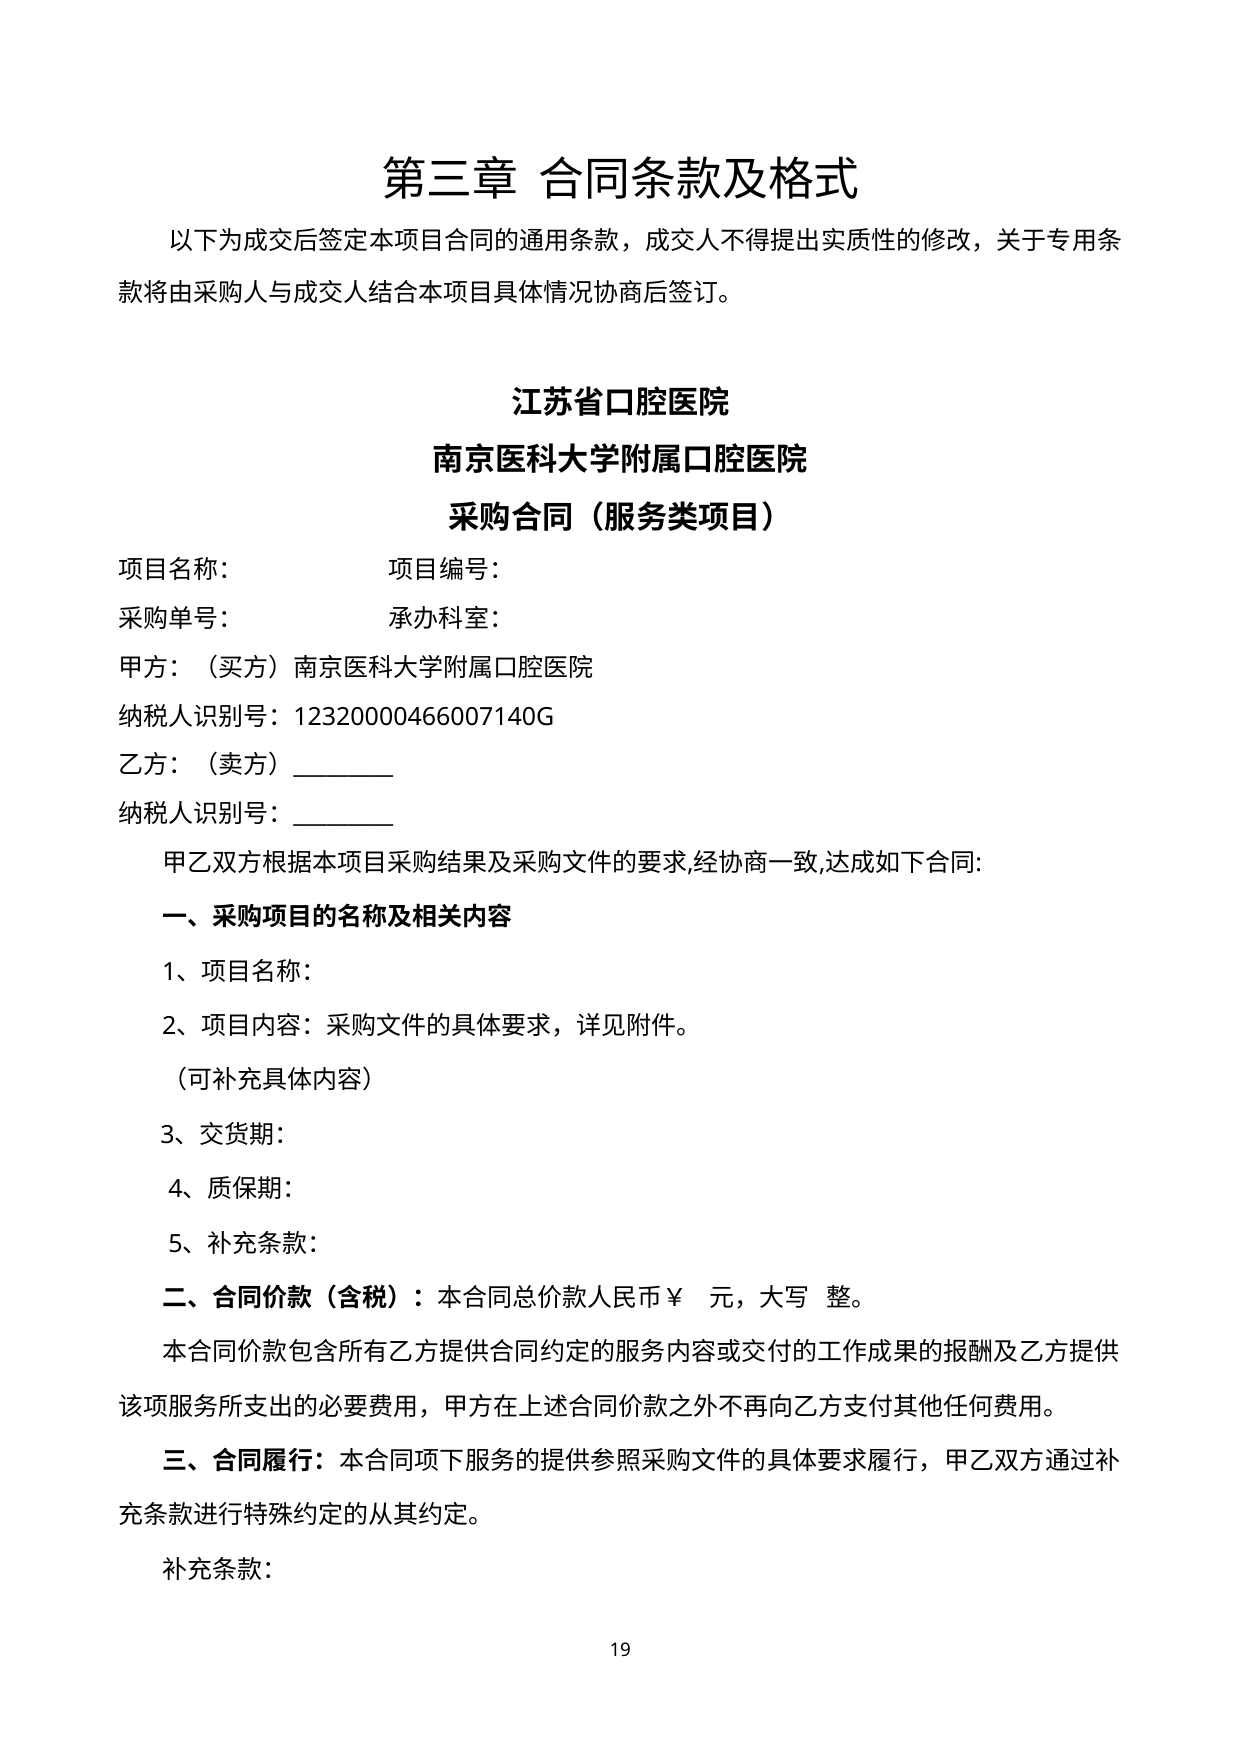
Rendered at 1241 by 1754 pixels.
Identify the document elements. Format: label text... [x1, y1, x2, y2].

text 以下为成交后签定本项目合同的通用条款，成交人不得提出实质性的修改，关于专用条款将由采购人与成交人结合本项目具体情况协商后签订。 [118, 208, 1122, 312]
text 本合同价款包含所有乙方提供合同约定的服务内容或交付的工作成果的报酬及乙方提供该项服务所支出的必要费用，甲方在上述合同价款之外不再向乙方支付其他任何费用。 [118, 1332, 1122, 1422]
text 1、项目名称： [118, 951, 1122, 987]
text 5、补充条款： [118, 1223, 1122, 1259]
text 项目名称： 项目编号： [118, 550, 1122, 586]
text （可补充具体内容） [118, 1060, 1122, 1096]
text 南京医科大学附属口腔医院 [118, 434, 1122, 480]
text 采购合同（服务类项目） [118, 492, 1122, 537]
text 甲乙双方根据本项目采购结果及采购文件的要求,经协商一致,达成如下合同: [118, 842, 1122, 879]
text 纳税人识别号：12320000466007140G [118, 696, 1122, 732]
text 乙方：（卖方）_________ [118, 745, 1122, 781]
text 补充条款： [118, 1549, 1122, 1586]
text 纳税人识别号：_________ [118, 794, 1122, 830]
text 4、质保期： [118, 1169, 1122, 1205]
text 3、交货期： [160, 1114, 1122, 1151]
text 二、合同价款（含税）：本合同总价款人民币￥ 元，大写 整。 [118, 1277, 1122, 1314]
text 第三章 合同条款及格式 [118, 142, 1122, 208]
text 采购单号： 承办科室： [118, 599, 1122, 635]
text 三、合同履行：本合同项下服务的提供参照采购文件的具体要求履行，甲乙双方通过补充条款进行特殊约定的从其约定。 [118, 1441, 1122, 1531]
text 2、项目内容：采购文件的具体要求，详见附件。 [118, 1006, 1122, 1042]
text 一、采购项目的名称及相关内容 [118, 897, 1122, 933]
text 江苏省口腔医院 [118, 377, 1122, 422]
text 甲方：（买方）南京医科大学附属口腔医院 [118, 647, 1122, 684]
